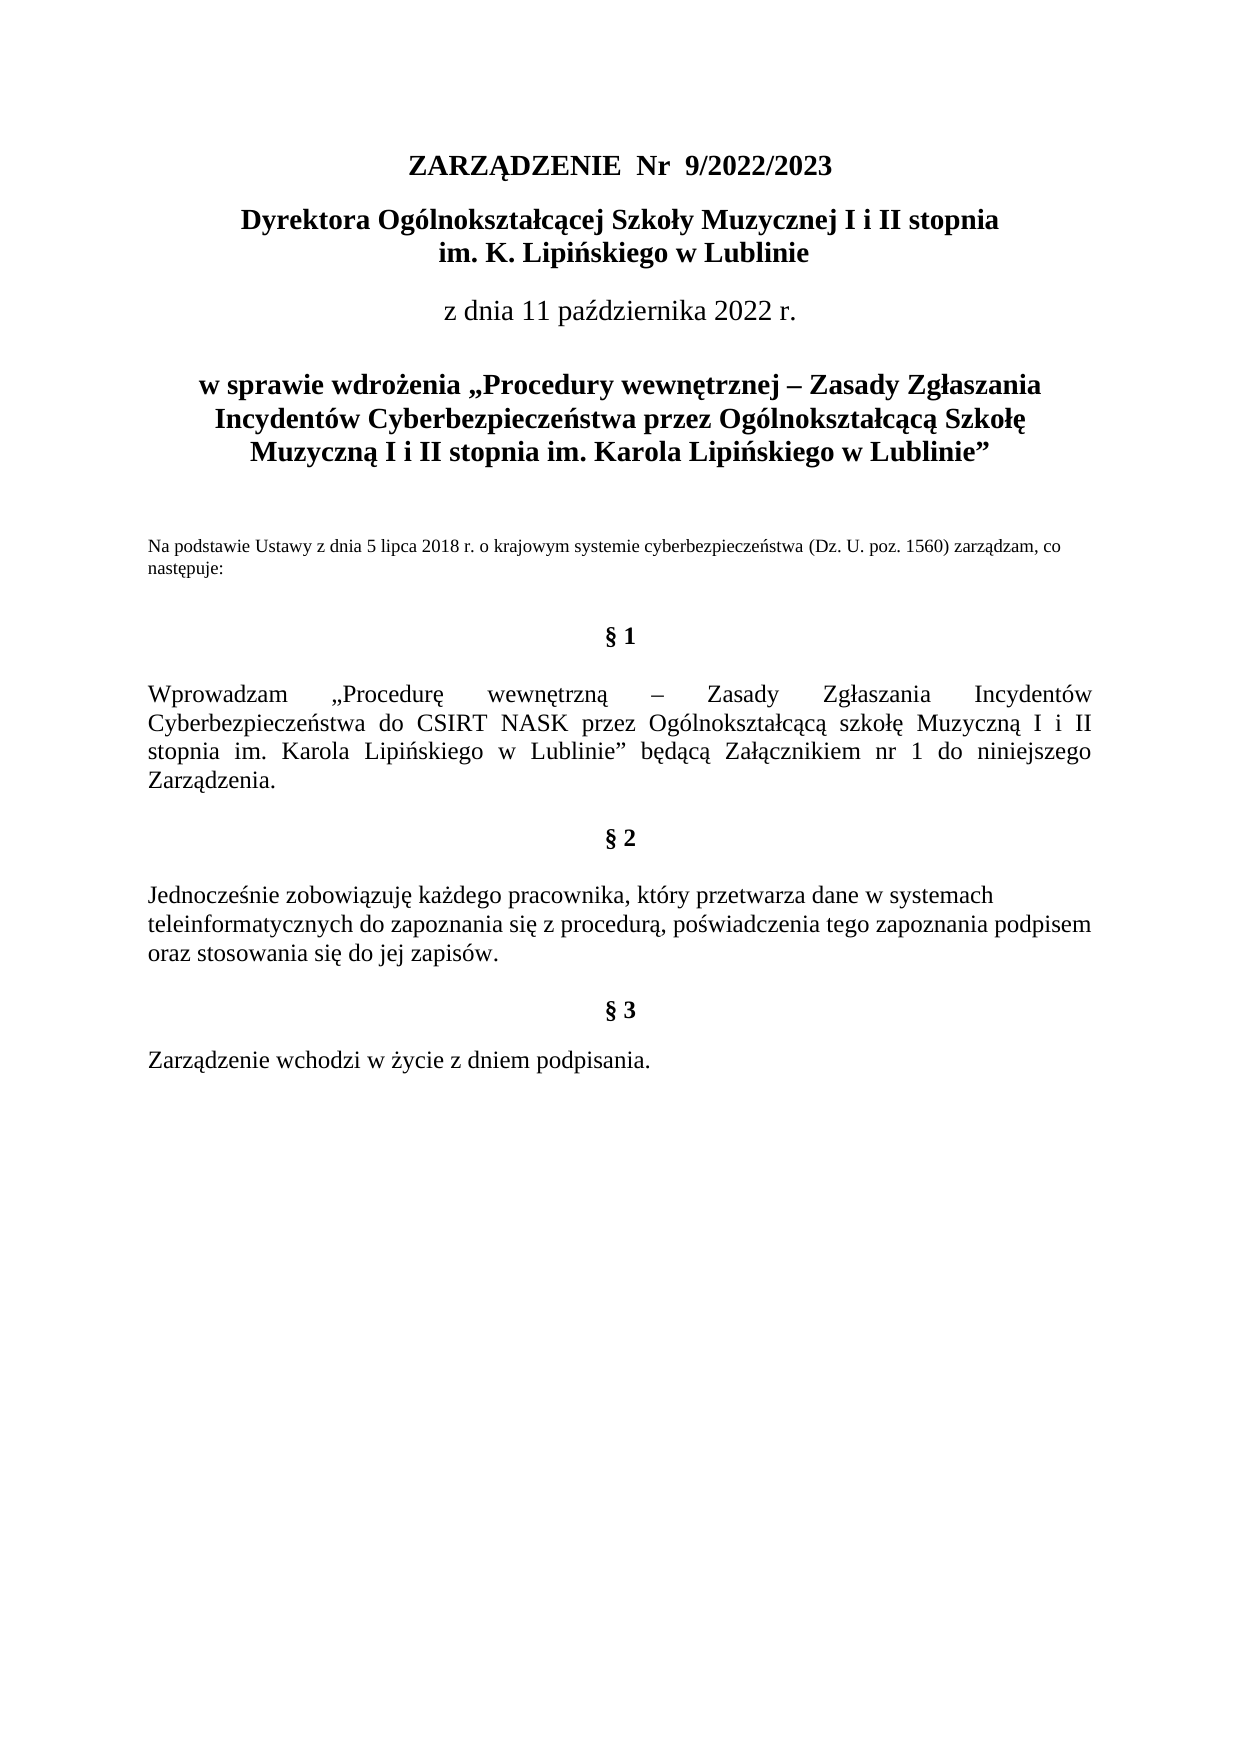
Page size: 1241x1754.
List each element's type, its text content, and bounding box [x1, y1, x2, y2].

text Jednocześnie zobowiązuję każdego pracownika, który przetwarza dane w systemach [148, 880, 1093, 909]
text § 3 [148, 995, 1093, 1024]
text z dnia 11 października 2022 r. [148, 293, 1093, 327]
title ZARZĄDZENIE Nr 9/2022/2023 [148, 148, 1093, 181]
text Zarządzenie wchodzi w życie z dniem podpisania. [148, 1046, 1093, 1074]
text oraz stosowania się do jej zapisów. [148, 938, 1093, 966]
text Wprowadzam „Procedurę wewnętrzną – Zasady Zgłaszania Incydentów Cyberbezpieczeństwa do CSIRT NASK przez Ogólnokształcącą szkołę Muzyczną I i II stopnia im. Karola Lipińskiego w Lublinie” będącą Załącznikiem nr 1 do niniejszego Zarządzenia. [148, 679, 1093, 794]
text Na podstawie Ustawy z dnia 5 lipca 2018 r. o krajowym systemie cyberbezpieczeństwa (Dz. U. poz. 1560) zarządzam, co następuje: [148, 535, 1093, 578]
text w sprawie wdrożenia „Procedury wewnętrznej – Zasady Zgłaszania Incydentów Cyberbezpieczeństwa przez Ogólnokształcącą Szkołę Muzyczną I i II stopnia im. Karola Lipińskiego w Lublinie” [148, 367, 1093, 468]
text § 2 [148, 823, 1093, 851]
text § 1 [148, 621, 1093, 650]
title Dyrektora Ogólnokształcącej Szkoły Muzycznej I i II stopnia im. K. Lipińskiego w Lublinie [148, 202, 1093, 269]
text teleinformatycznych do zapoznania się z procedurą, poświadczenia tego zapoznania podpisem [148, 909, 1093, 938]
